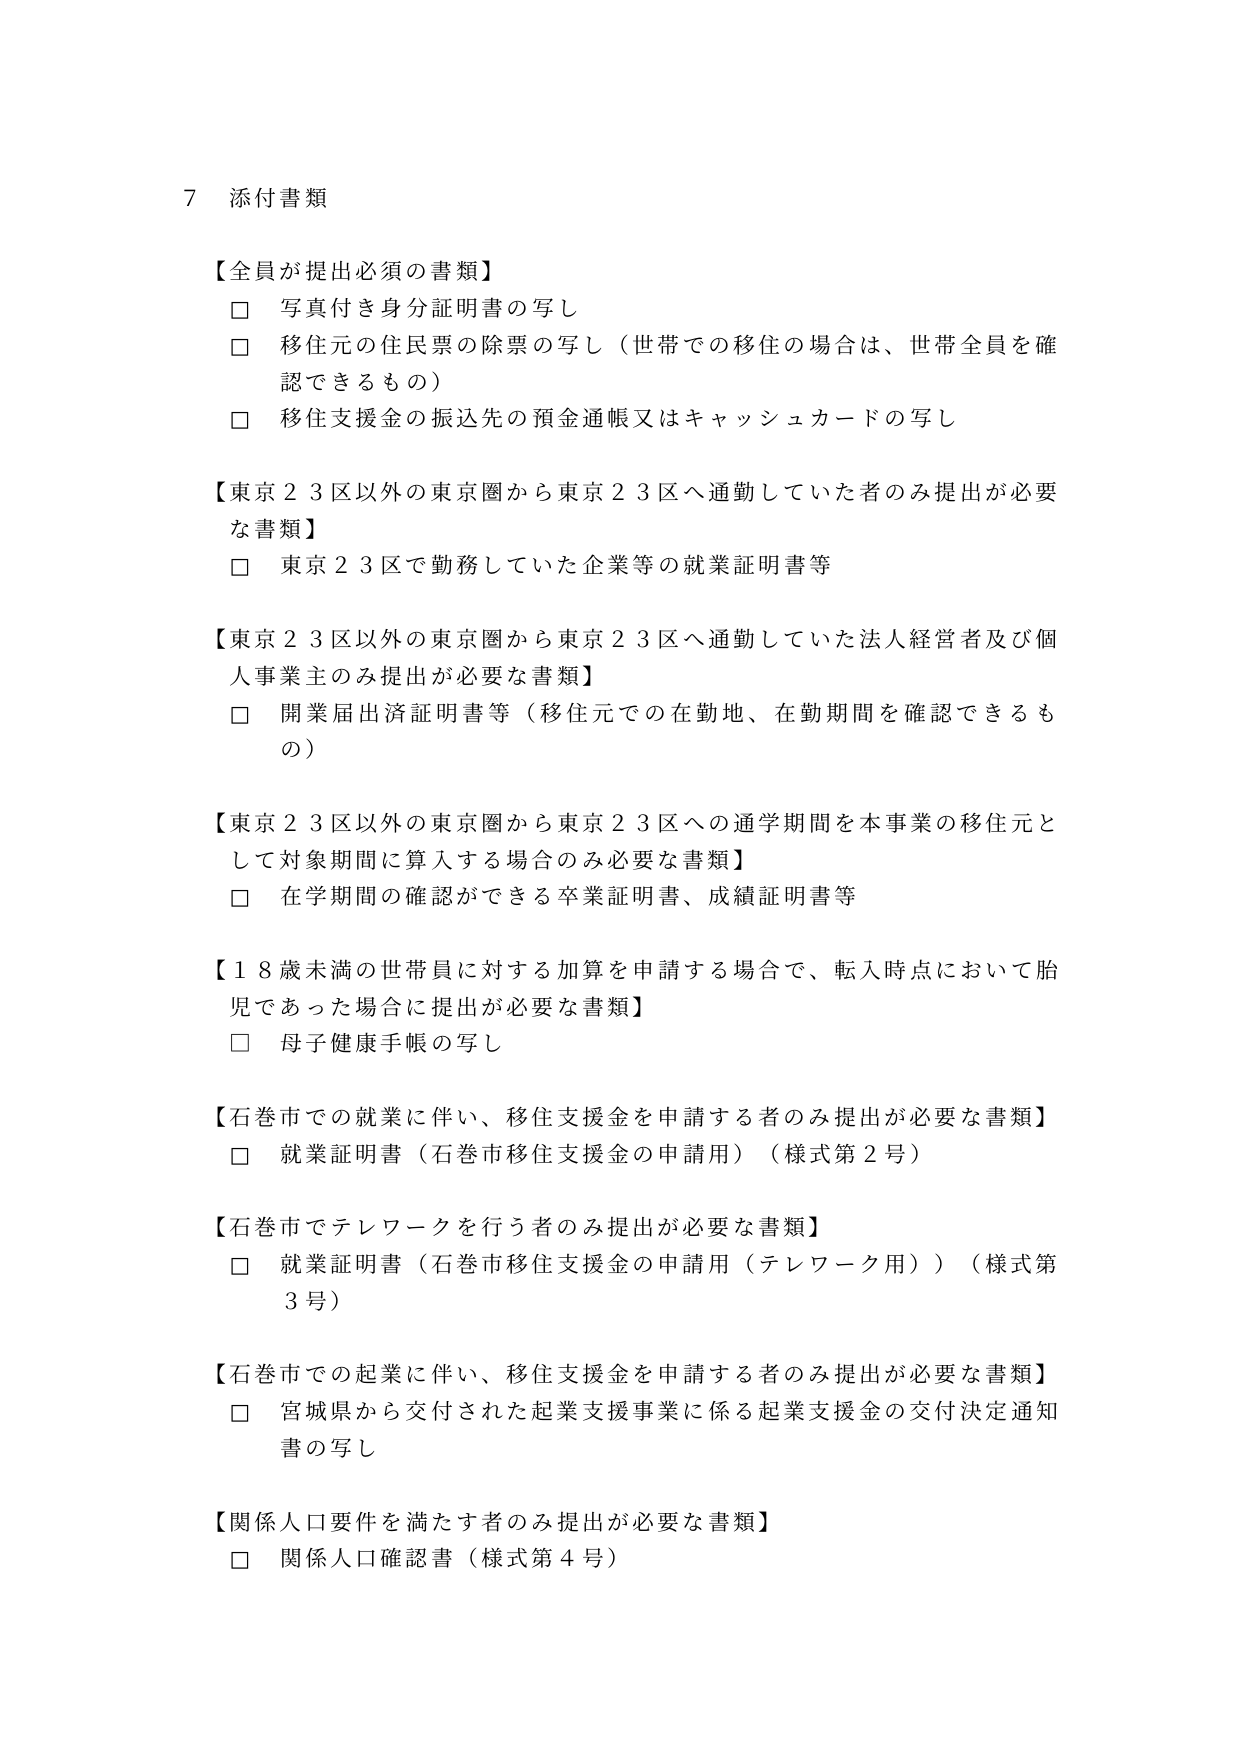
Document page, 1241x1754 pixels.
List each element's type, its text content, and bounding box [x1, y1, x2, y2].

text 【東京２３区以外の東京圏から東京２３区への通学期間を本事業の移住元として対象期間に算入する場合のみ必要な書類】 [179, 803, 1061, 877]
list 東京２３区で勤務していた企業等の就業証明書等 [223, 546, 1061, 583]
list 就業証明書（石巻市移住支援金の申請用）（様式第２号） [223, 1134, 1061, 1171]
text 【石巻市での起業に伴い、移住支援金を申請する者のみ提出が必要な書類】 [179, 1355, 1061, 1392]
list 写真付き身分証明書の写し [223, 289, 1061, 325]
text 【全員が提出必須の書類】 [179, 252, 1061, 289]
text 【東京２３区以外の東京圏から東京２３区へ通勤していた法人経営者及び個人事業主のみ提出が必要な書類】 [179, 619, 1061, 693]
list 関係人口確認書（様式第４号） [223, 1539, 1061, 1576]
text ７ 添付書類 [179, 178, 1061, 215]
text 【東京２３区以外の東京圏から東京２３区へ通勤していた者のみ提出が必要な書類】 [201, 472, 1061, 546]
text □ 母子健康手帳の写し [179, 1024, 1061, 1061]
list 就業証明書（石巻市移住支援金の申請用（テレワーク用））（様式第３号） [223, 1245, 1061, 1318]
list 移住支援金の振込先の預金通帳又はキャッシュカードの写し [223, 399, 1061, 436]
list 宮城県から交付された起業支援事業に係る起業支援金の交付決定通知書の写し [223, 1392, 1061, 1465]
text 【１８歳未満の世帯員に対する加算を申請する場合で、転入時点において胎児であった場合に提出が必要な書類】 [201, 951, 1061, 1024]
list 在学期間の確認ができる卒業証明書、成績証明書等 [223, 877, 1061, 914]
text 【関係人口要件を満たす者のみ提出が必要な書類】 [179, 1502, 1061, 1539]
list 移住元の住民票の除票の写し（世帯での移住の場合は、世帯全員を確認できるもの） [223, 325, 1061, 399]
text 【石巻市でテレワークを行う者のみ提出が必要な書類】 [179, 1208, 1061, 1245]
text 【石巻市での就業に伴い、移住支援金を申請する者のみ提出が必要な書類】 [201, 1098, 1061, 1134]
list 開業届出済証明書等（移住元での在勤地、在勤期間を確認できるもの） [223, 693, 1061, 767]
